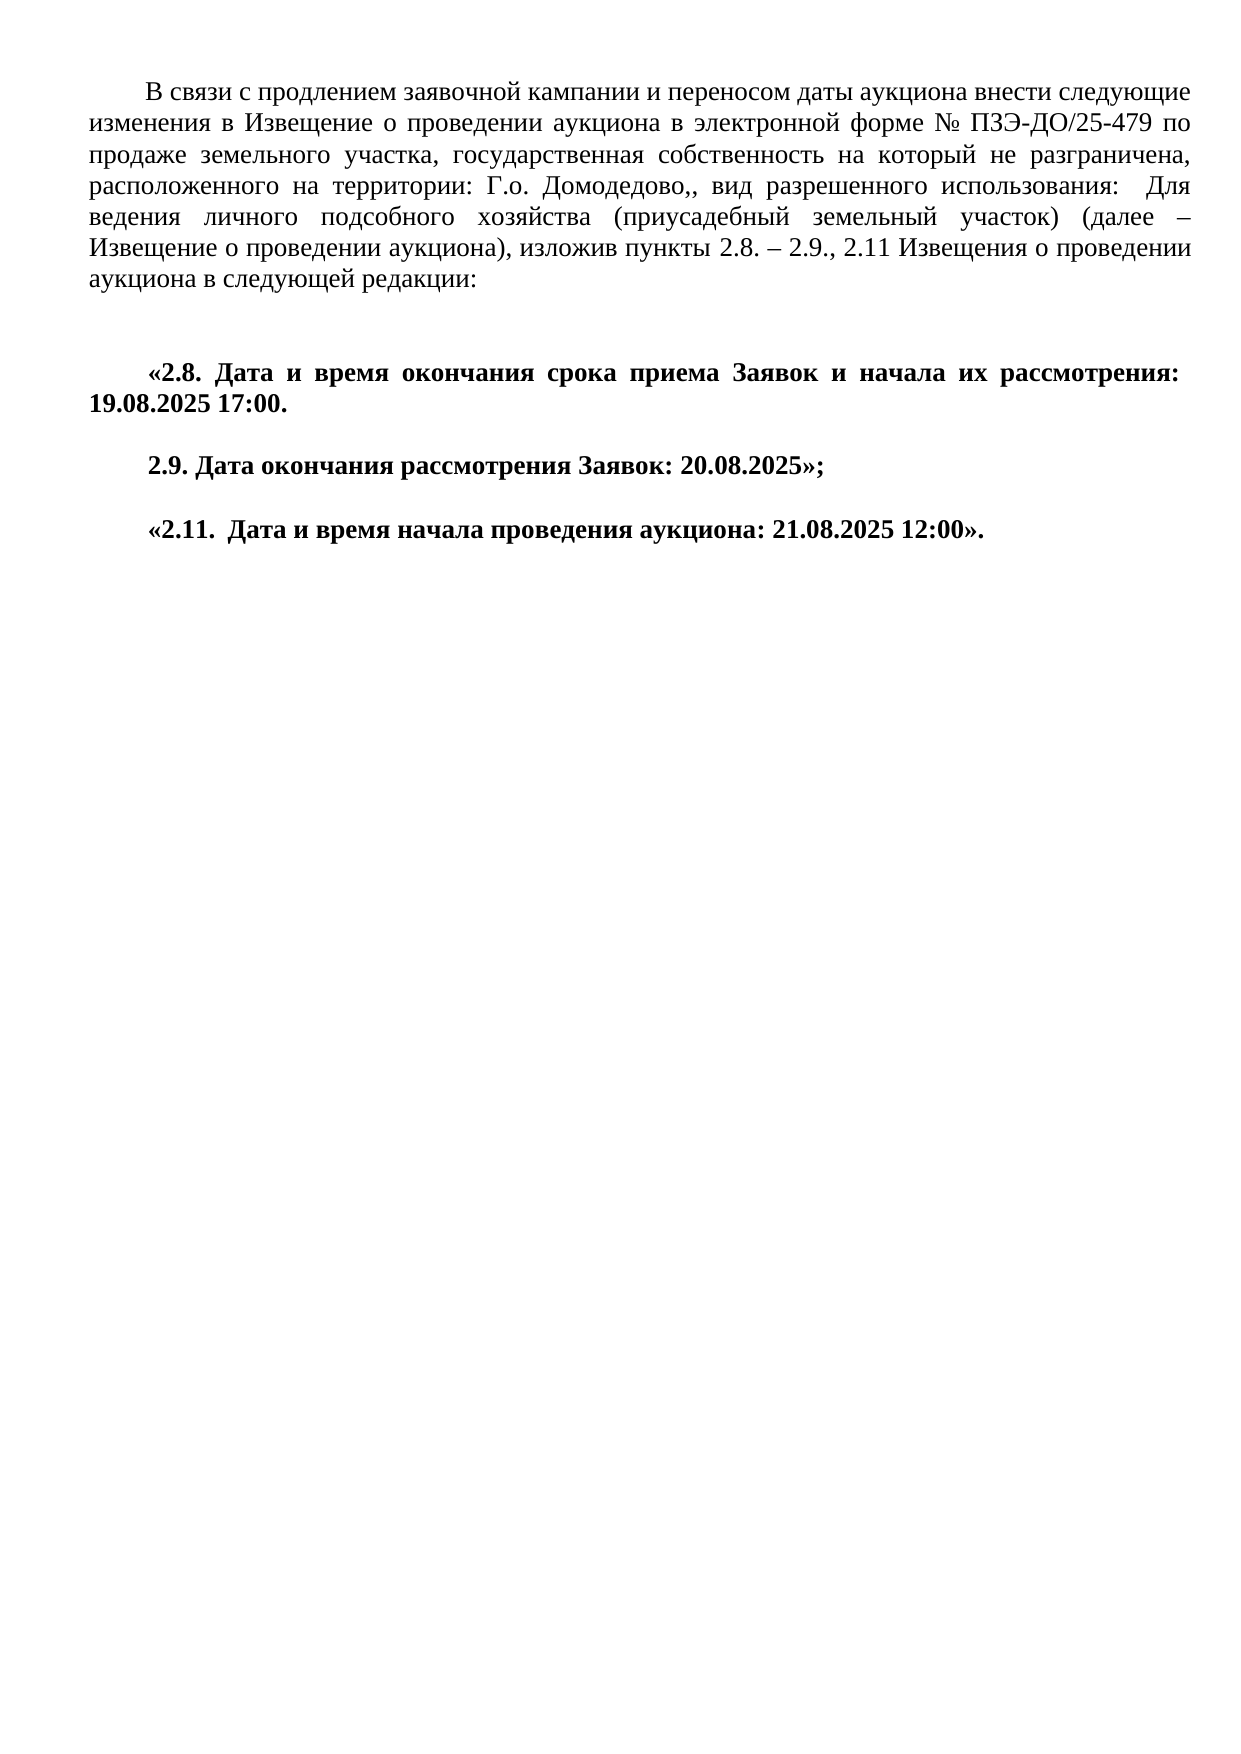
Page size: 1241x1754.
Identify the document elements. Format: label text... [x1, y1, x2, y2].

subtitle «2.8. Дата и время окончания срока приема Заявок и начала их рассмотрения: 19.08.2025 17:00. [89, 356, 1181, 418]
text В связи с продлением заявочной кампании и переносом даты аукциона внести следующие изменения в Извещение о проведении аукциона в электронной форме № ПЗЭ-ДО/25-479 по продаже земельного участка, государственная собственность на который не разграничена, расположенного на территории: Г.о. Домодедово,, вид разрешенного использования: Для ведения личного подсобного хозяйства (приусадебный земельный участок) (далее – Извещение о проведении аукциона), изложив пункты 2.8. – 2.9., 2.11 Извещения о проведении аукциона в следующей редакции: [89, 75, 1192, 293]
text 2.9. Дата окончания рассмотрения Заявок: 20.08.2025»; [89, 449, 1192, 480]
subtitle «2.11. Дата и время начала проведения аукциона: 21.08.2025 12:00». [89, 513, 1180, 544]
